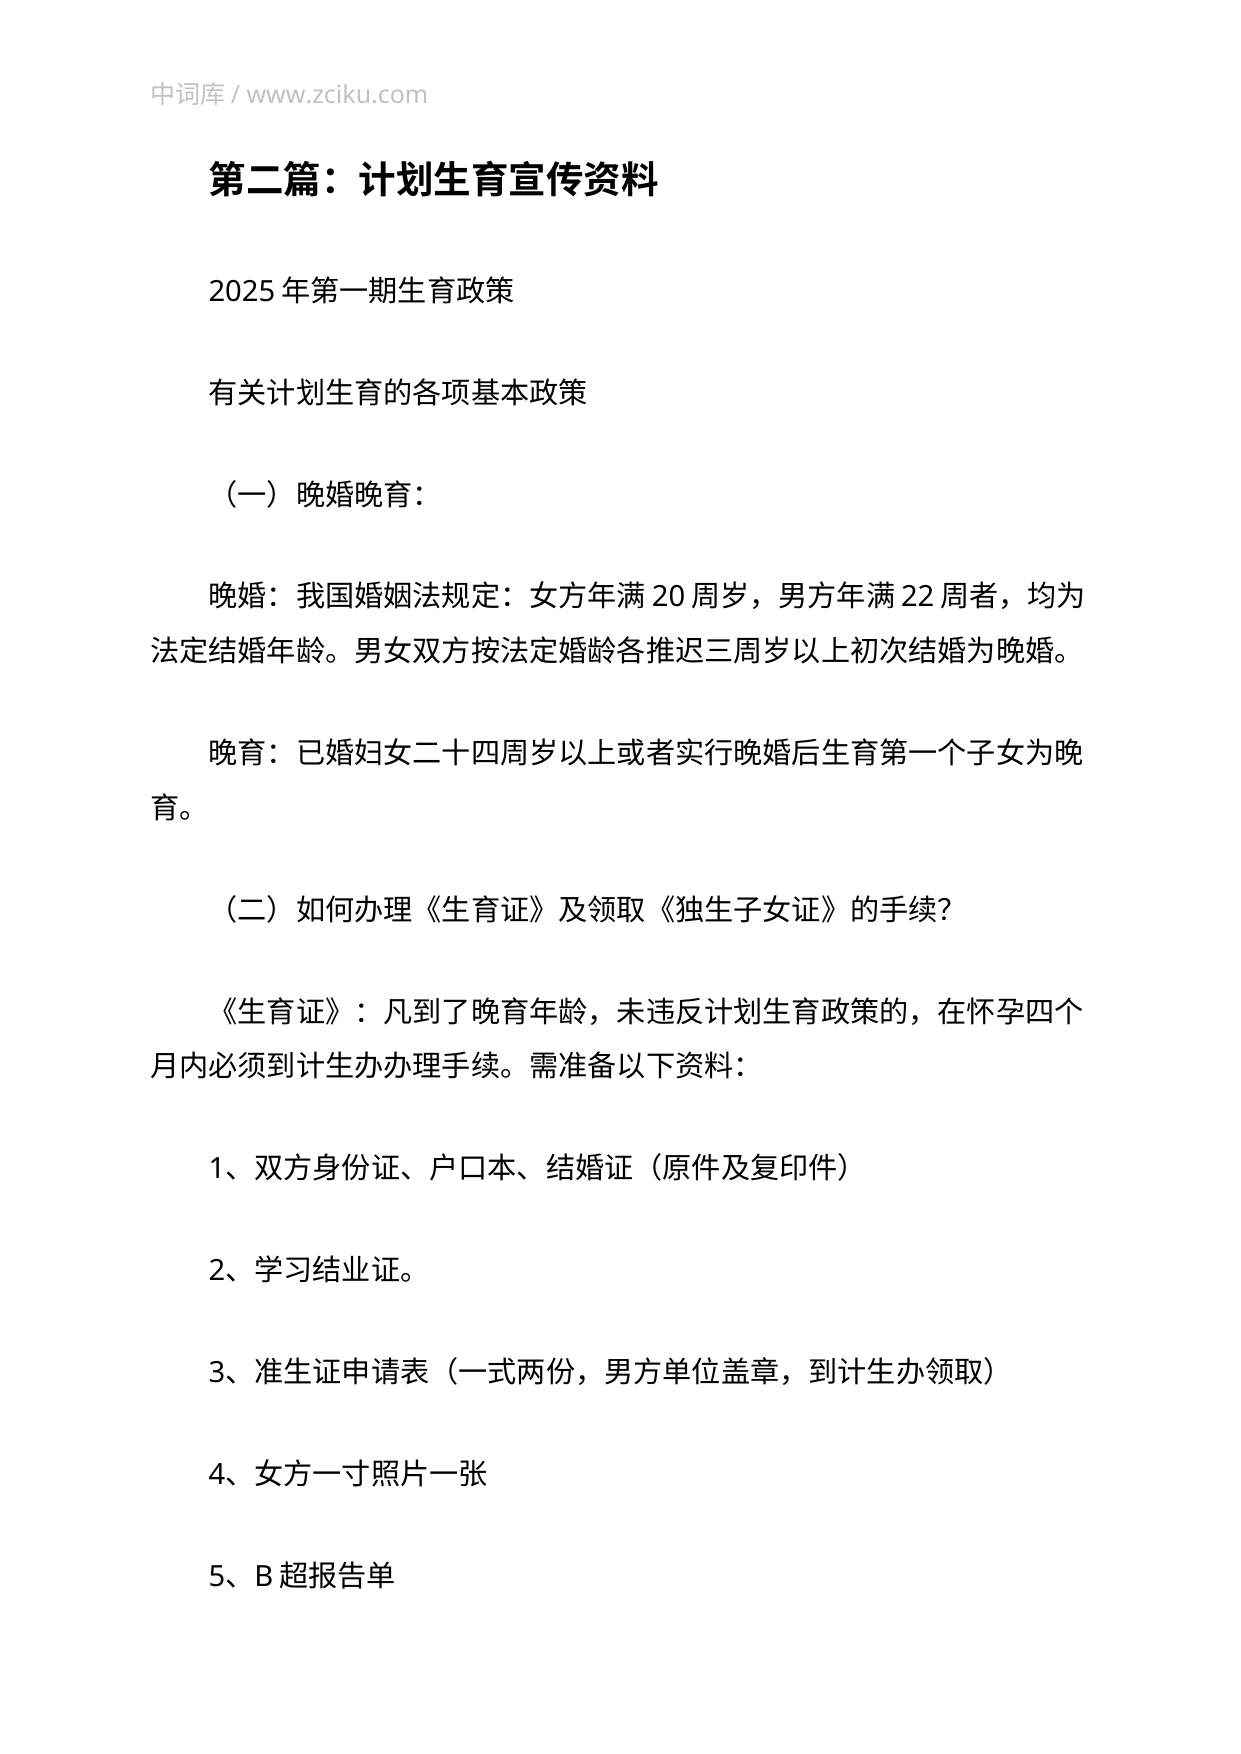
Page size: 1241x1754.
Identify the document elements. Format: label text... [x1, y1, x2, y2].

text 4、女方一寸照片一张 [150, 1451, 1090, 1493]
text 3、准生证申请表（一式两份，男方单位盖章，到计生办领取） [150, 1349, 1090, 1391]
text （一）晚婚晚育： [150, 471, 1090, 513]
text 《生育证》：凡到了晚育年龄，未违反计划生育政策的，在怀孕四个月内必须到计生办办理手续。需准备以下资料： [150, 988, 1090, 1085]
text 有关计划生育的各项基本政策 [150, 369, 1090, 412]
text 5、B超报告单 [150, 1553, 1090, 1595]
text 2025年第一期生育政策 [150, 267, 1090, 310]
text 1、双方身份证、户口本、结婚证（原件及复印件） [150, 1145, 1090, 1187]
text 2、学习结业证。 [150, 1247, 1090, 1289]
text （二）如何办理《生育证》及领取《独生子女证》的手续？ [150, 886, 1090, 929]
text 晚婚：我国婚姻法规定：女方年满20周岁，男方年满22周者，均为法定结婚年龄。男女双方按法定婚龄各推迟三周岁以上初次结婚为晚婚。 [150, 573, 1090, 670]
text 晚育：已婚妇女二十四周岁以上或者实行晚婚后生育第一个子女为晚育。 [150, 730, 1090, 827]
text 第二篇：计划生育宣传资料 [150, 150, 1090, 204]
